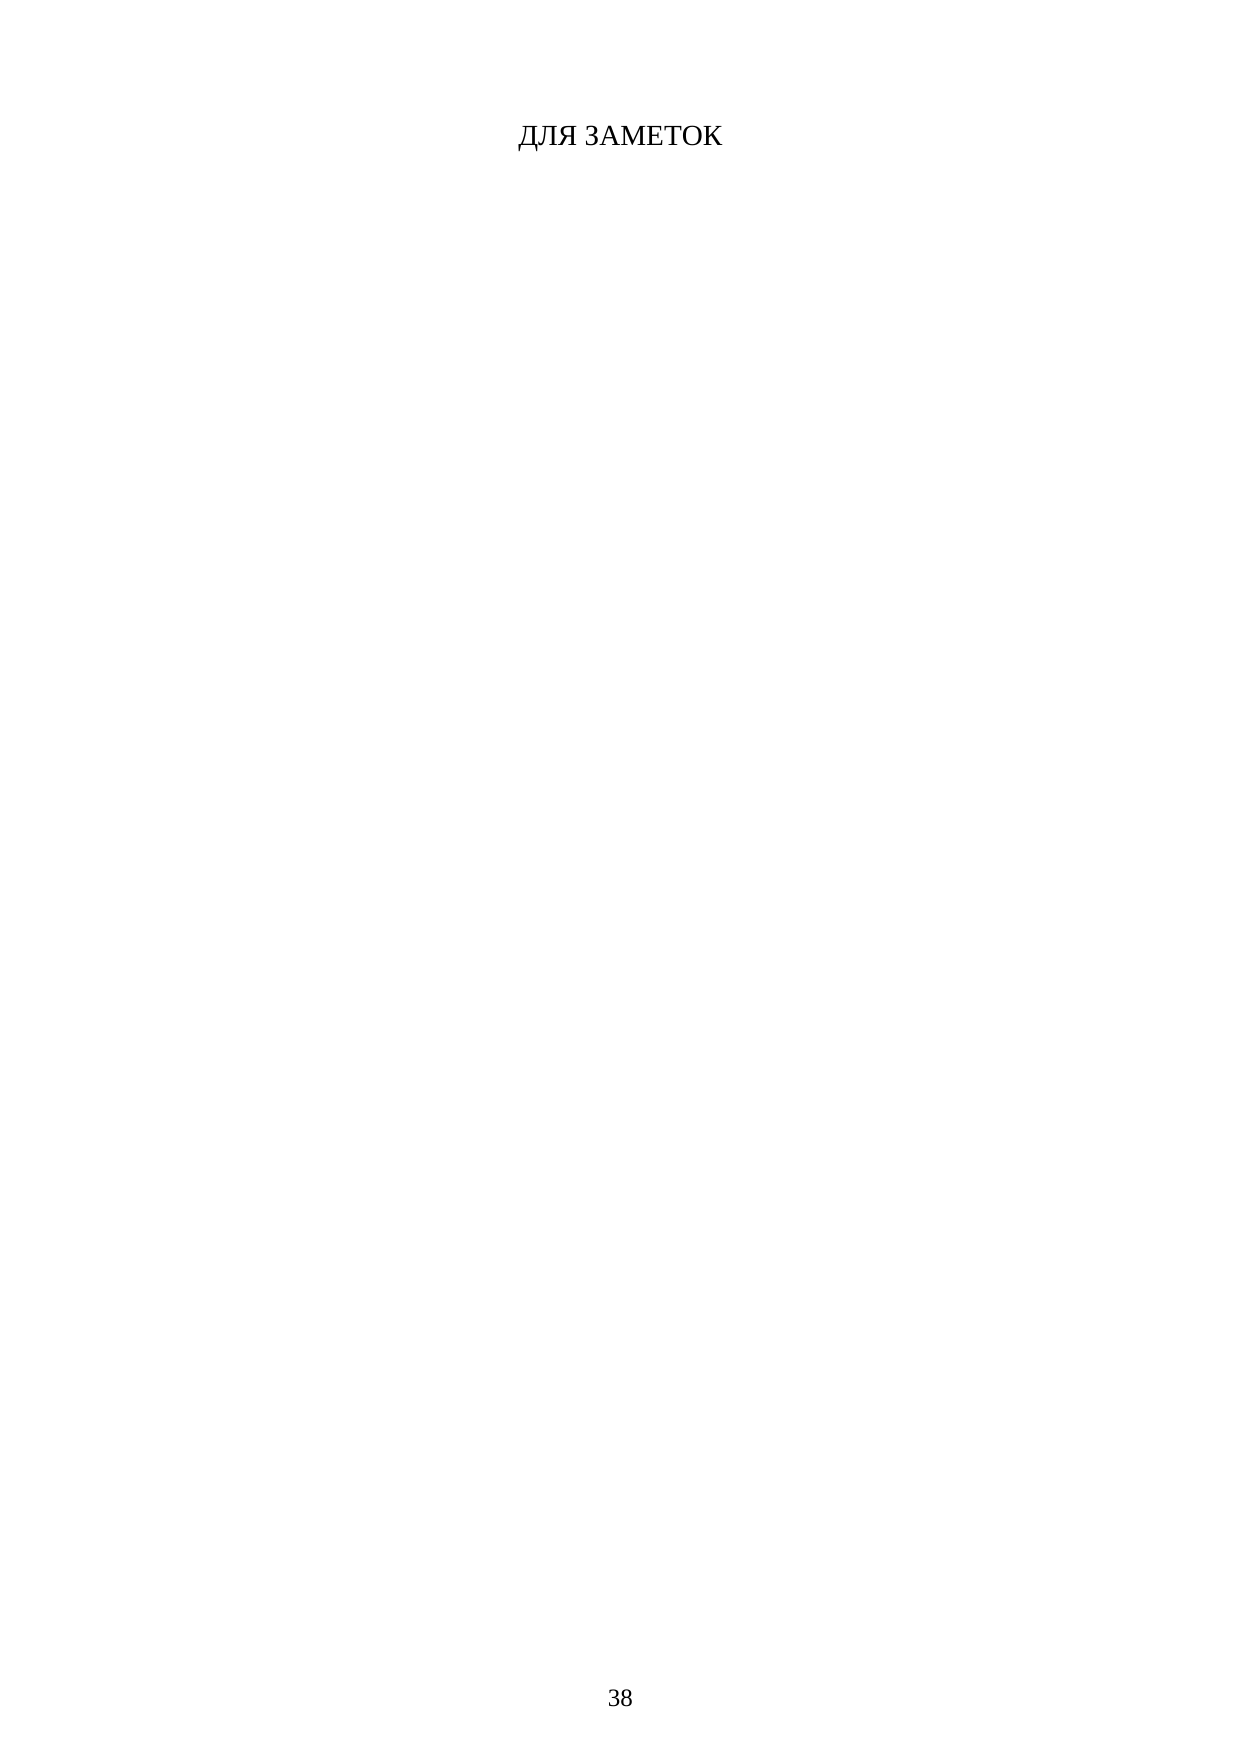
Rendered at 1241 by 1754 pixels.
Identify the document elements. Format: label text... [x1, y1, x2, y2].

text ДЛЯ ЗАМЕТОК [133, 118, 1107, 152]
